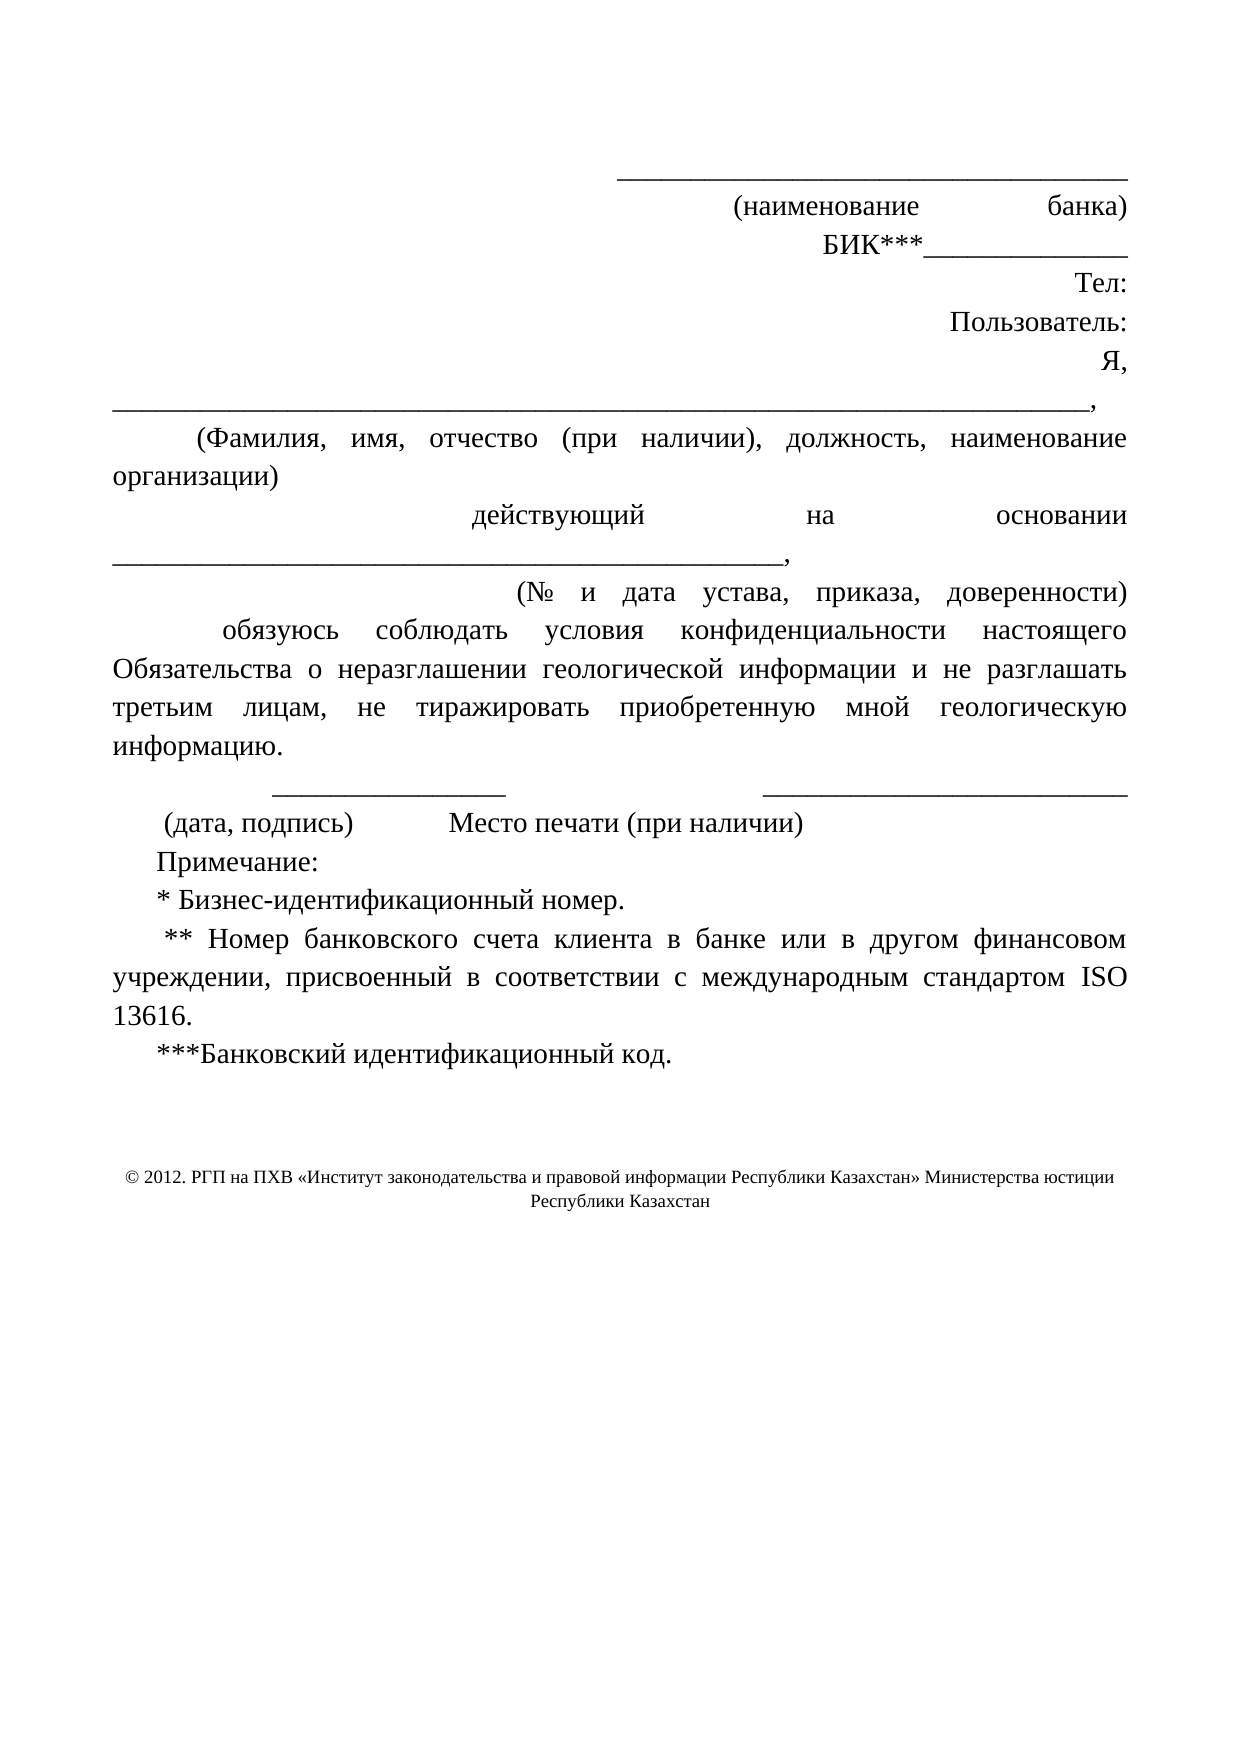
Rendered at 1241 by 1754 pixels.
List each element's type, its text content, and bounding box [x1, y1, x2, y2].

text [112, 150, 1128, 839]
text ***Банковский идентификационный код. [112, 1036, 1128, 1070]
text ** Номер банковского счета клиента в банке или в другом финансовом учреждении, присвоенный в соответствии с международным стандартом ISO 13616. [112, 921, 1128, 1031]
text * Бизнес-идентификационный номер. [112, 882, 1128, 916]
text © 2012. РГП на ПХВ «Институт законодательства и правовой информации Республики Казахстан» Министерства юстиции Республики Казахстан [112, 1166, 1128, 1212]
text Примечание: [112, 844, 1128, 877]
